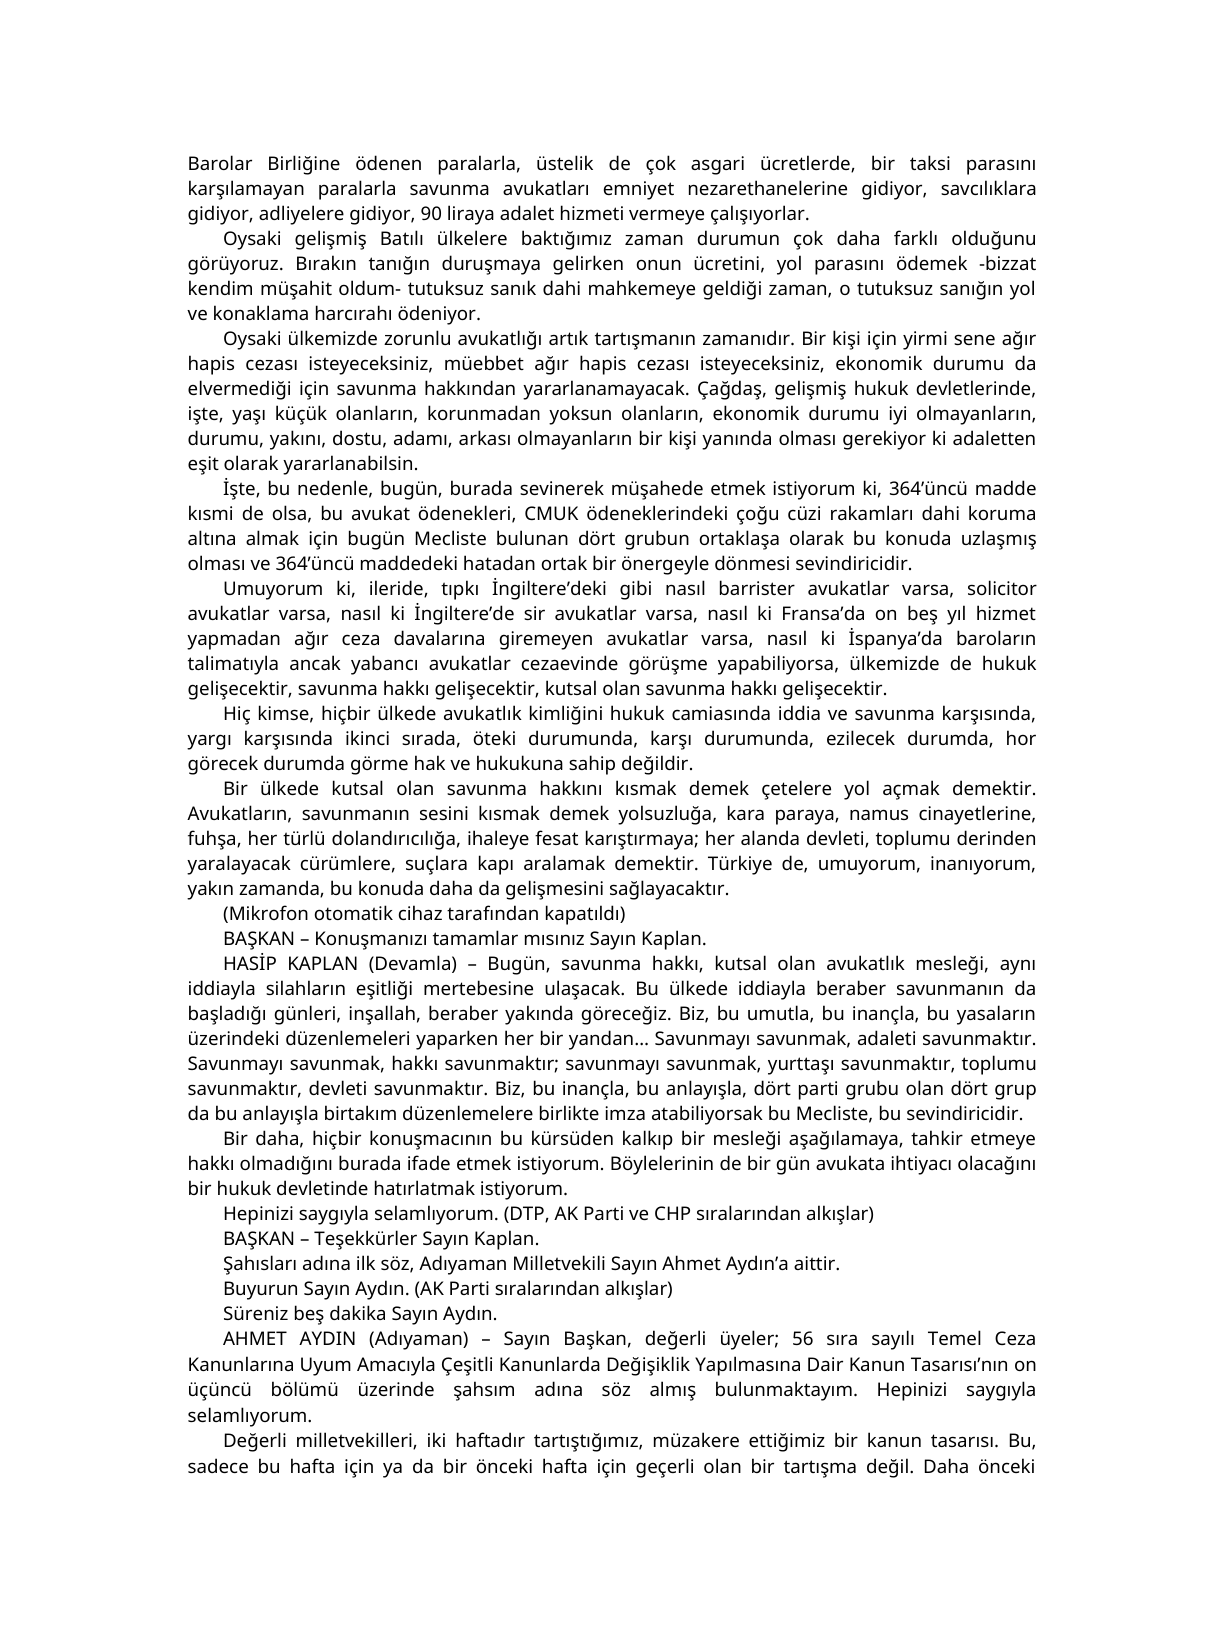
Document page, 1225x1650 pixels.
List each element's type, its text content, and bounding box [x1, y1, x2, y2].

text (Mikrofon otomatik cihaz tarafından kapatıldı) [187, 900, 1037, 925]
text Hepinizi saygıyla selamlıyorum. (DTP, AK Parti ve CHP sıralarından alkışlar) [187, 1200, 1037, 1225]
text Bir ülkede kutsal olan savunma hakkını kısmak demek çetelere yol açmak demektir. Avukatların, savunmanın sesini kısmak demek yolsuzluğa, kara paraya, namus cinayetlerine, fuhşa, her türlü dolandırıcılığa, ihaleye fesat karıştırmaya; her alanda devleti, toplumu derinden yaralayacak cürümlere, suçlara kapı aralamak demektir. Türkiye de, umuyorum, inanıyorum, yakın zamanda, bu konuda daha da gelişmesini sağlayacaktır. [187, 775, 1037, 900]
text Oysaki ülkemizde zorunlu avukatlığı artık tartışmanın zamanıdır. Bir kişi için yirmi sene ağır hapis cezası isteyeceksiniz, müebbet ağır hapis cezası isteyeceksiniz, ekonomik durumu da elvermediği için savunma hakkından yararlanamayacak. Çağdaş, gelişmiş hukuk devletlerinde, işte, yaşı küçük olanların, korunmadan yoksun olanların, ekonomik durumu iyi olmayanların, durumu, yakını, dostu, adamı, arkası olmayanların bir kişi yanında olması gerekiyor ki adaletten eşit olarak yararlanabilsin. [187, 325, 1037, 475]
text İşte, bu nedenle, bugün, burada sevinerek müşahede etmek istiyorum ki, 364’üncü madde kısmi de olsa, bu avukat ödenekleri, CMUK ödeneklerindeki çoğu cüzi rakamları dahi koruma altına almak için bugün Mecliste bulunan dört grubun ortaklaşa olarak bu konuda uzlaşmış olması ve 364’üncü maddedeki hatadan ortak bir önergeyle dönmesi sevindiricidir. [187, 475, 1037, 575]
text Süreniz beş dakika Sayın Aydın. [187, 1300, 1037, 1325]
text HASİP KAPLAN (Devamla) – Bugün, savunma hakkı, kutsal olan avukatlık mesleği, aynı iddiayla silahların eşitliği mertebesine ulaşacak. Bu ülkede iddiayla beraber savunmanın da başladığı günleri, inşallah, beraber yakında göreceğiz. Biz, bu umutla, bu inançla, bu yasaların üzerindeki düzenlemeleri yaparken her bir yandan… Savunmayı savunmak, adaleti savunmaktır. Savunmayı savunmak, hakkı savunmaktır; savunmayı savunmak, yurttaşı savunmaktır, toplumu savunmaktır, devleti savunmaktır. Biz, bu inançla, bu anlayışla, dört parti grubu olan dört grup da bu anlayışla birtakım düzenlemelere birlikte imza atabiliyorsak bu Mecliste, bu sevindiricidir. [187, 950, 1037, 1125]
text Şahısları adına ilk söz, Adıyaman Milletvekili Sayın Ahmet Aydın’a aittir. [187, 1250, 1037, 1275]
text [187, 1427, 1037, 1478]
text Hiç kimse, hiçbir ülkede avukatlık kimliğini hukuk camiasında iddia ve savunma karşısında, yargı karşısında ikinci sırada, öteki durumunda, karşı durumunda, ezilecek durumda, hor görecek durumda görme hak ve hukukuna sahip değildir. [187, 700, 1037, 775]
text Oysaki gelişmiş Batılı ülkelere baktığımız zaman durumun çok daha farklı olduğunu görüyoruz. Bırakın tanığın duruşmaya gelirken onun ücretini, yol parasını ödemek -bizzat kendim müşahit oldum- tutuksuz sanık dahi mahkemeye geldiği zaman, o tutuksuz sanığın yol ve konaklama harcırahı ödeniyor. [187, 225, 1037, 325]
text AHMET AYDIN (Adıyaman) – Sayın Başkan, değerli üyeler; 56 sıra sayılı Temel Ceza Kanunlarına Uyum Amacıyla Çeşitli Kanunlarda Değişiklik Yapılmasına Dair Kanun Tasarısı’nın on üçüncü bölümü üzerinde şahsım adına söz almış bulunmaktayım. Hepinizi saygıyla selamlıyorum. [187, 1325, 1037, 1427]
text Umuyorum ki, ileride, tıpkı İngiltere’deki gibi nasıl barrister avukatlar varsa, solicitor avukatlar varsa, nasıl ki İngiltere’de sir avukatlar varsa, nasıl ki Fransa’da on beş yıl hizmet yapmadan ağır ceza davalarına giremeyen avukatlar varsa, nasıl ki İspanya’da baroların talimatıyla ancak yabancı avukatlar cezaevinde görüşme yapabiliyorsa, ülkemizde de hukuk gelişecektir, savunma hakkı gelişecektir, kutsal olan savunma hakkı gelişecektir. [187, 575, 1037, 700]
text Buyurun Sayın Aydın. (AK Parti sıralarından alkışlar) [187, 1275, 1037, 1300]
text Bir daha, hiçbir konuşmacının bu kürsüden kalkıp bir mesleği aşağılamaya, tahkir etmeye hakkı olmadığını burada ifade etmek istiyorum. Böylelerinin de bir gün avukata ihtiyacı olacağını bir hukuk devletinde hatırlatmak istiyorum. [187, 1125, 1037, 1200]
text BAŞKAN – Konuşmanızı tamamlar mısınız Sayın Kaplan. [187, 925, 1037, 950]
text BAŞKAN – Teşekkürler Sayın Kaplan. [187, 1225, 1037, 1250]
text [187, 150, 1037, 225]
